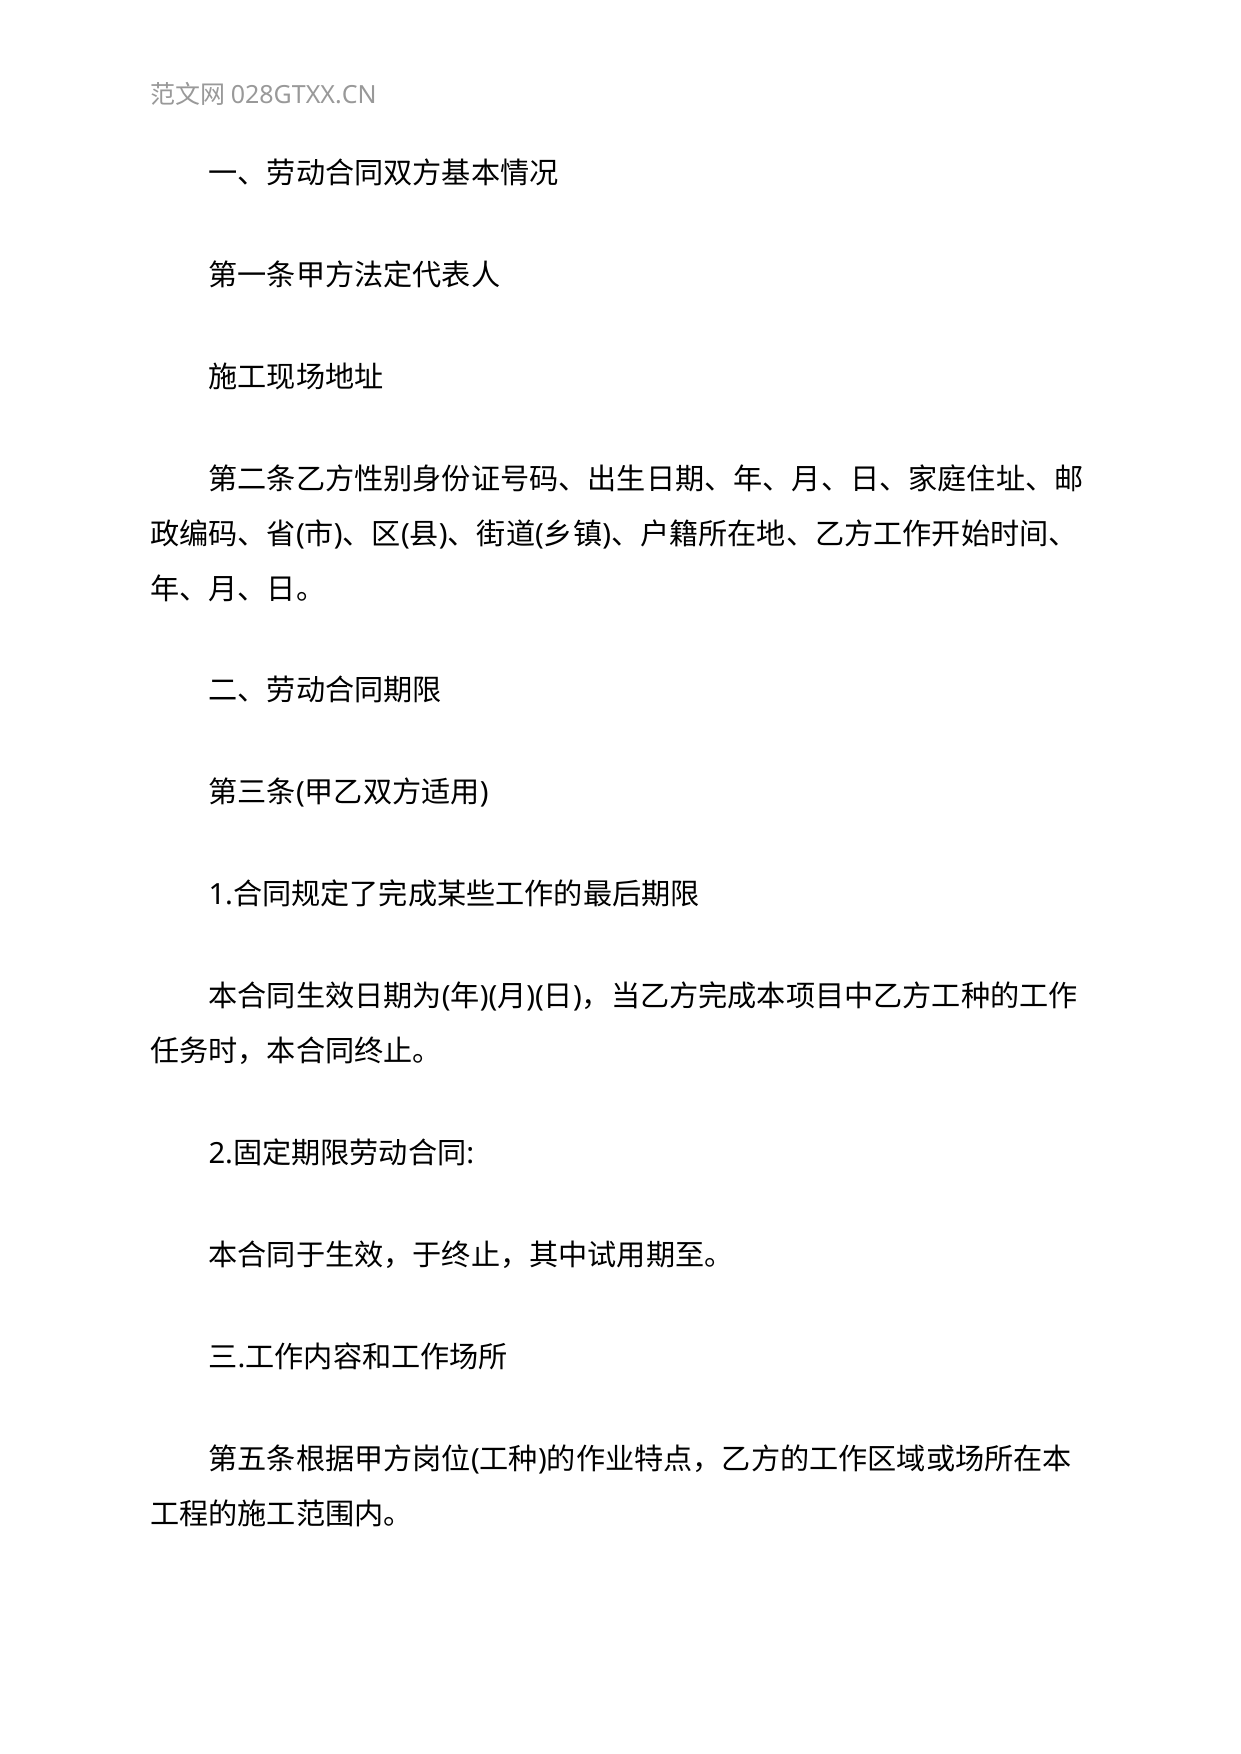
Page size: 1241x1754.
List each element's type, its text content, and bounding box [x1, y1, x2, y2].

text 一、劳动合同双方基本情况 [150, 150, 1090, 192]
text 第五条根据甲方岗位(工种)的作业特点，乙方的工作区域或场所在本工程的施工范围内。 [150, 1435, 1090, 1532]
text 施工现场地址 [150, 353, 1090, 396]
text 第二条乙方性别身份证号码、出生日期、年、月、日、家庭住址、邮政编码、省(市)、区(县)、街道(乡镇)、户籍所在地、乙方工作开始时间、年、月、日。 [150, 455, 1090, 607]
text 第三条(甲乙双方适用) [150, 769, 1090, 811]
text 第一条甲方法定代表人 [150, 252, 1090, 294]
text 本合同生效日期为(年)(月)(日)，当乙方完成本项目中乙方工种的工作任务时，本合同终止。 [150, 973, 1090, 1070]
text 本合同于生效，于终止，其中试用期至。 [150, 1231, 1090, 1274]
text 1.合同规定了完成某些工作的最后期限 [150, 871, 1090, 913]
text 三.工作内容和工作场所 [150, 1333, 1090, 1376]
text 二、劳动合同期限 [150, 667, 1090, 709]
text 2.固定期限劳动合同: [150, 1129, 1090, 1172]
